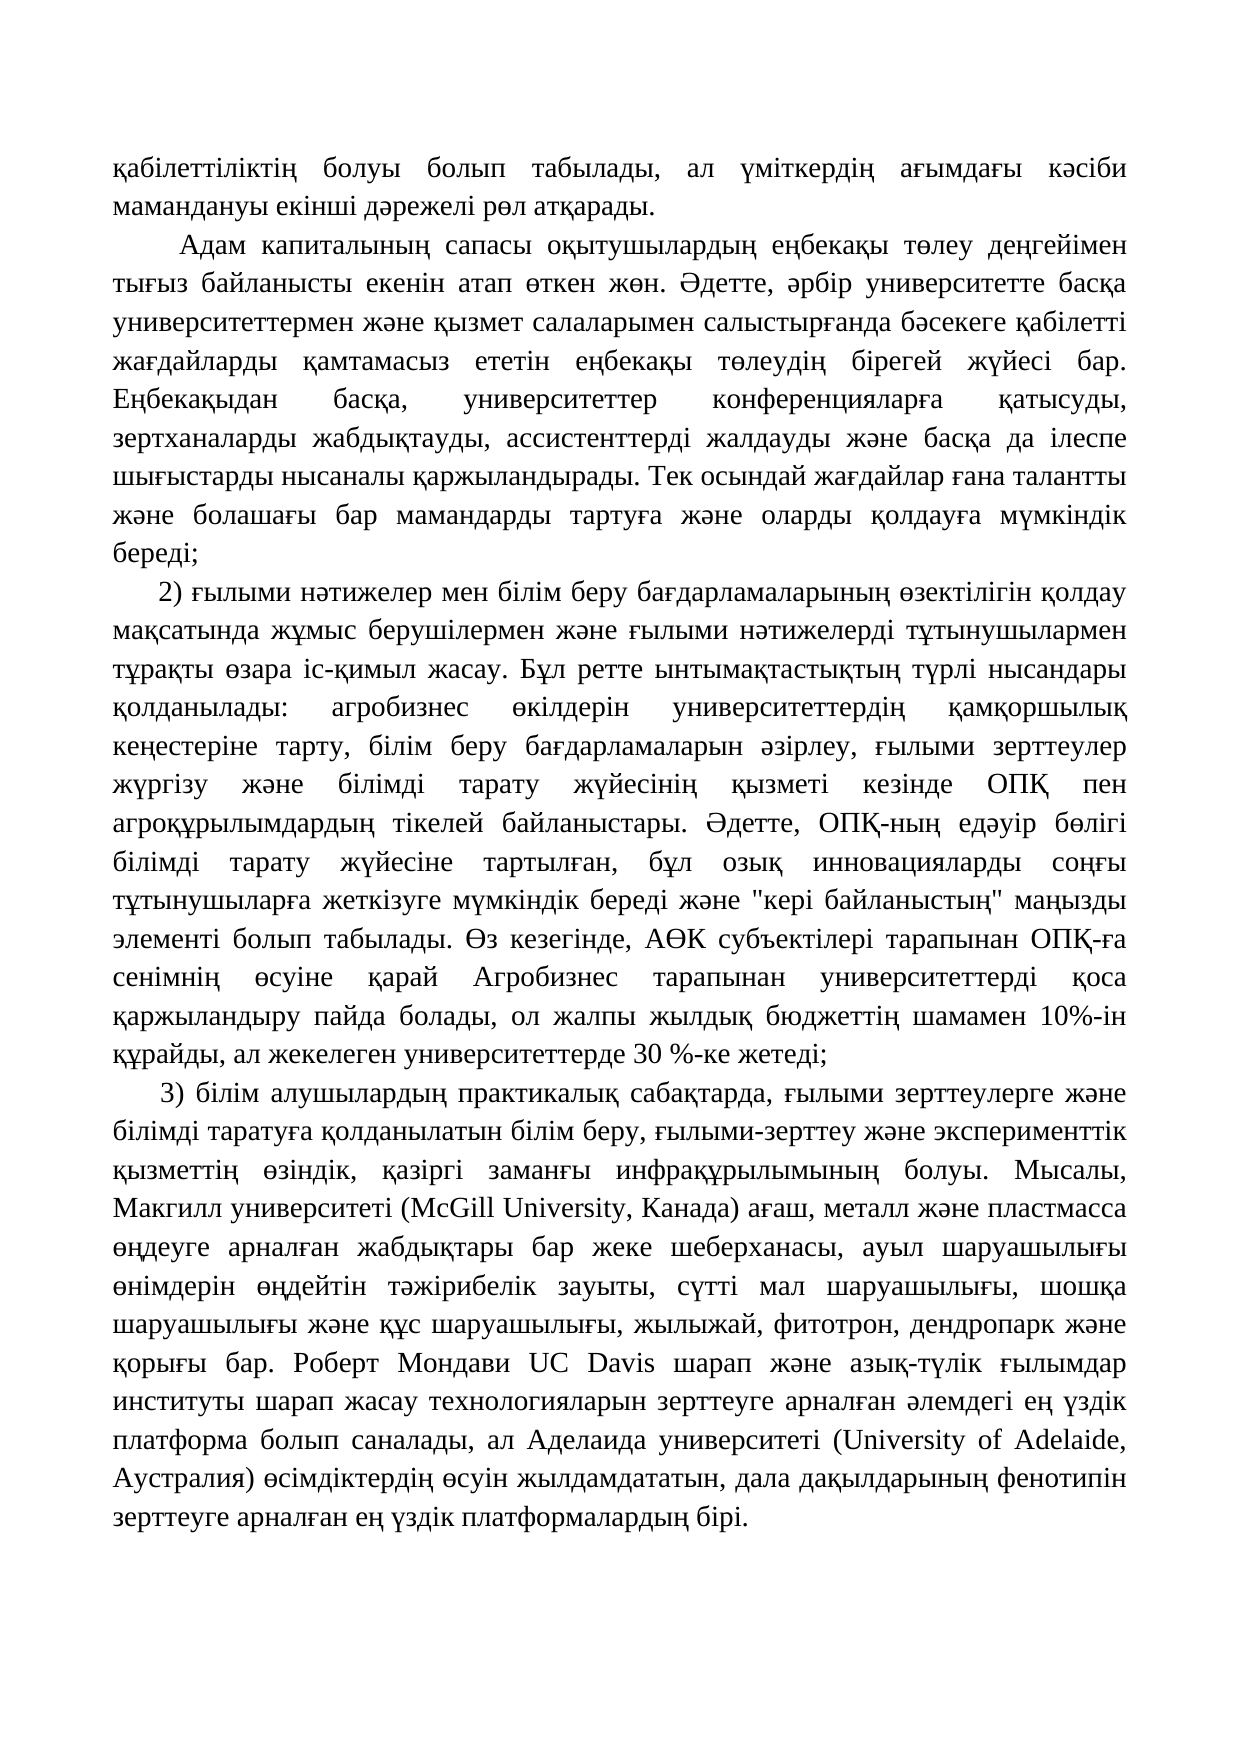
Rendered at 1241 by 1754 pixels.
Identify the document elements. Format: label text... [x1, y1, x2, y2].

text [112, 150, 1128, 222]
text Адам капиталының сапасы оқытушылардың еңбекақы төлеу деңгейімен тығыз байланысты екенін атап өткен жөн. Әдетте, әрбір университетте басқа университеттермен және қызмет салаларымен салыстырғанда бәсекеге қабілетті жағдайларды қамтамасыз ететін еңбекақы төлеудің бірегей жүйесі бар. Еңбекақыдан басқа, университеттер конференцияларға қатысуды, зертханаларды жабдықтауды, ассистенттерді жалдауды және басқа да ілеспе шығыстарды нысаналы қаржыландырады. Тек осындай жағдайлар ғана талантты және болашағы бар мамандарды тартуға және оларды қолдауға мүмкіндік береді; [112, 227, 1128, 569]
text 2) ғылыми нәтижелер мен білім беру бағдарламаларының өзектілігін қолдау мақсатында жұмыс берушілермен және ғылыми нәтижелерді тұтынушылармен тұрақты өзара іс-қимыл жасау. Бұл ретте ынтымақтастықтың түрлі нысандары қолданылады: агробизнес өкілдерін университеттердің қамқоршылық кеңестеріне тарту, білім беру бағдарламаларын әзірлеу, ғылыми зерттеулер жүргізу және білімді тарату жүйесінің қызметі кезінде ОПҚ пен агроқұрылымдардың тікелей байланыстары. Әдетте, ОПҚ-ның едәуір бөлігі білімді тарату жүйесіне тартылған, бұл озық инновацияларды соңғы тұтынушыларға жеткізуге мүмкіндік береді және "кері байланыстың" маңызды элементі болып табылады. Өз кезегінде, АӨК субъектілері тарапынан ОПҚ-ға сенімнің өсуіне қарай Агробизнес тарапынан университеттерді қоса қаржыландыру пайда болады, ол жалпы жылдық бюджеттің шамамен 10%-ін құрайды, ал жекелеген университеттерде 30 %-ке жетеді; [112, 574, 1128, 1070]
text 3) білім алушылардың практикалық сабақтарда, ғылыми зерттеулерге және білімді таратуға қолданылатын білім беру, ғылыми-зерттеу және эксперименттік қызметтің өзіндік, қазіргі заманғы инфрақұрылымының болуы. Мысалы, Макгилл университеті (McGill University, Канада) ағаш, металл және пластмасса өңдеуге арналған жабдықтары бар жеке шеберханасы, ауыл шаруашылығы өнімдерін өңдейтін тәжірибелік зауыты, сүтті мал шаруашылығы, шошқа шаруашылығы және құс шаруашылығы, жылыжай, фитотрон, дендропарк және қорығы бар. Роберт Мондави UC Davis шарап және азық-түлік ғылымдар институты шарап жасау технологияларын зерттеуге арналған әлемдегі ең үздік платформа болып саналады, ал Аделаида университеті (University of Adelaide, Аустралия) өсімдіктердің өсуін жылдамдататын, дала дақылдарының фенотипін зерттеуге арналған ең үздік платформалардың бірі. [112, 1075, 1128, 1532]
